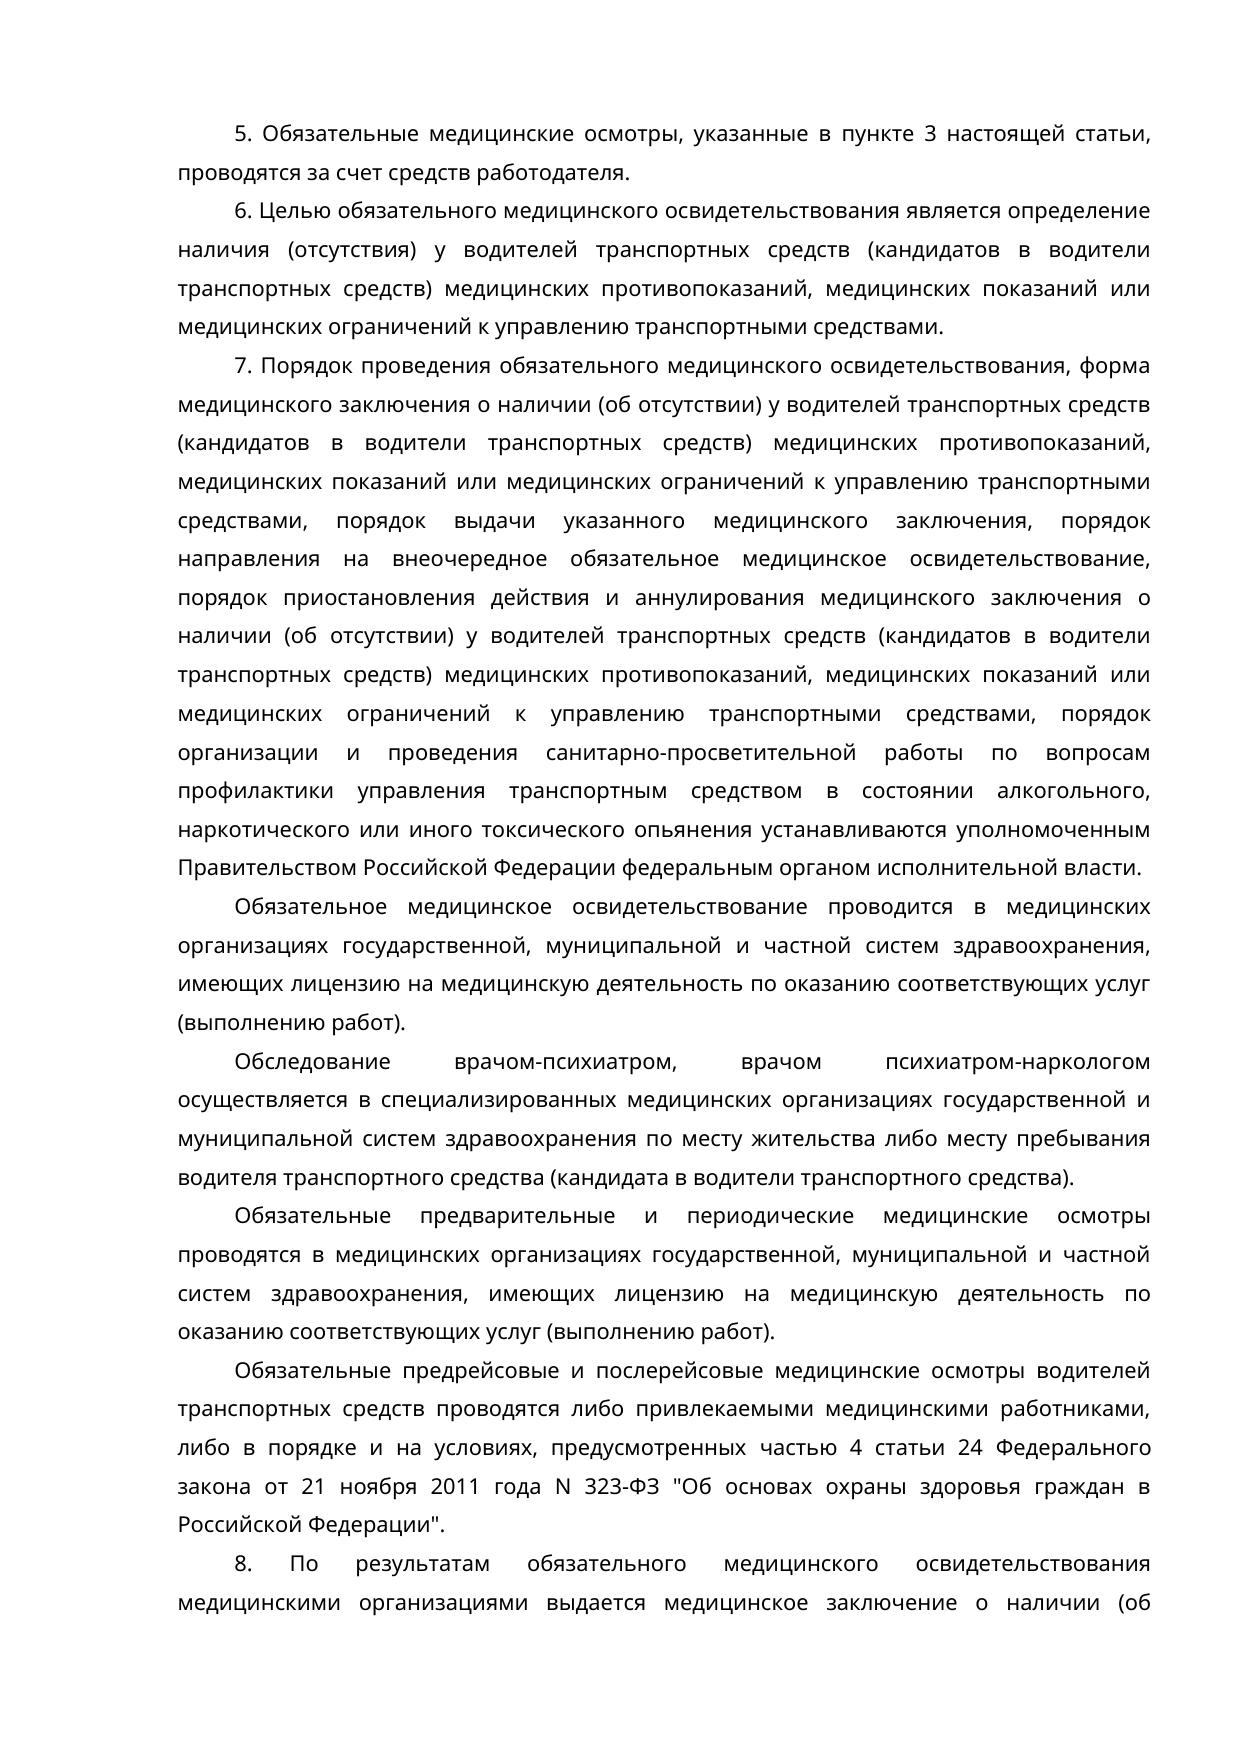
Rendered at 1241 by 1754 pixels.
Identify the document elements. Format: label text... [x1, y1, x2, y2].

text Обязательные предрейсовые и послерейсовые медицинские осмотры водителей транспортных средств проводятся либо привлекаемыми медицинскими работниками, либо в порядке и на условиях, предусмотренных частью 4 статьи 24 Федерального закона от 21 ноября 2011 года N 323-ФЗ "Об основах охраны здоровья граждан в Российской Федерации". [177, 1355, 1152, 1539]
text Обследование врачом-психиатром, врачом психиатром-наркологом осуществляется в специализированных медицинских организациях государственной и муниципальной систем здравоохранения по месту жительства либо месту пребывания водителя транспортного средства (кандидата в водители транспортного средства). [177, 1046, 1152, 1191]
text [177, 1548, 1152, 1616]
text 5. Обязательные медицинские осмотры, указанные в пункте 3 настоящей статьи, проводятся за счет средств работодателя. [177, 118, 1152, 187]
text Обязательное медицинское освидетельствование проводится в медицинских организациях государственной, муниципальной и частной систем здравоохранения, имеющих лицензию на медицинскую деятельность по оказанию соответствующих услуг (выполнению работ). [177, 891, 1152, 1037]
text 6. Целью обязательного медицинского освидетельствования является определение наличия (отсутствия) у водителей транспортных средств (кандидатов в водители транспортных средств) медицинских противопоказаний, медицинских показаний или медицинских ограничений к управлению транспортными средствами. [177, 195, 1152, 341]
text Обязательные предварительные и периодические медицинские осмотры проводятся в медицинских организациях государственной, муниципальной и частной систем здравоохранения, имеющих лицензию на медицинскую деятельность по оказанию соответствующих услуг (выполнению работ). [177, 1200, 1152, 1346]
text 7. Порядок проведения обязательного медицинского освидетельствования, форма медицинского заключения о наличии (об отсутствии) у водителей транспортных средств (кандидатов в водители транспортных средств) медицинских противопоказаний, медицинских показаний или медицинских ограничений к управлению транспортными средствами, порядок выдачи указанного медицинского заключения, порядок направления на внеочередное обязательное медицинское освидетельствование, порядок приостановления действия и аннулирования медицинского заключения о наличии (об отсутствии) у водителей транспортных средств (кандидатов в водители транспортных средств) медицинских противопоказаний, медицинских показаний или медицинских ограничений к управлению транспортными средствами, порядок организации и проведения санитарно-просветительной работы по вопросам профилактики управления транспортным средством в состоянии алкогольного, наркотического или иного токсического опьянения устанавливаются уполномоченным Правительством Российской Федерации федеральным органом исполнительной власти. [177, 350, 1152, 882]
